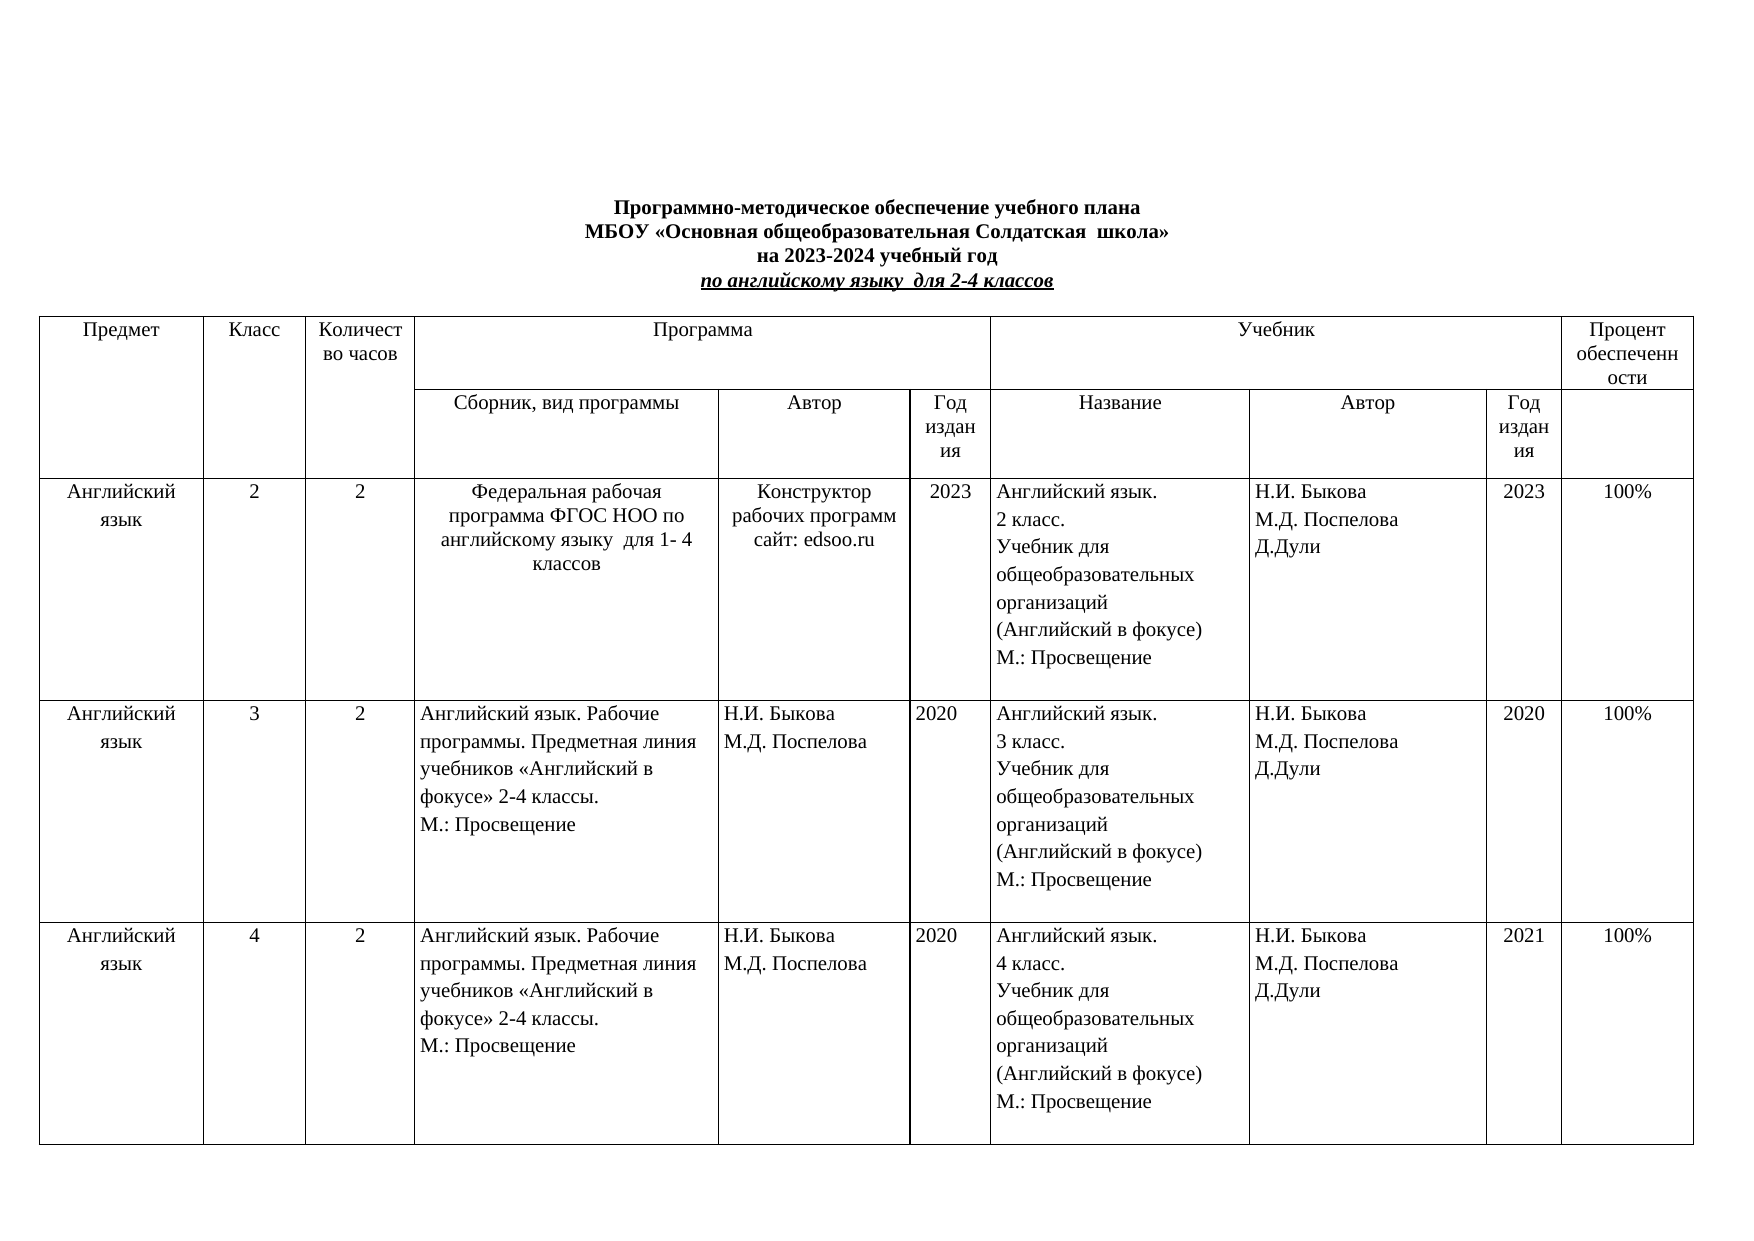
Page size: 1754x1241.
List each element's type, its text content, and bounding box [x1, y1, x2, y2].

table_cell Год издания [911, 390, 990, 478]
table_cell 100% [1562, 701, 1693, 922]
table_cell 3 [204, 701, 305, 922]
table_cell Н.И. Быкова М.Д. Поспелова [719, 923, 909, 1144]
table_cell 4 [204, 923, 305, 1144]
table_cell 2020 [911, 923, 990, 1144]
table_header Класс [204, 317, 305, 478]
table_cell Английский язык [40, 701, 203, 922]
table_header Предмет [40, 317, 203, 478]
table_cell Английский язык. 2 класс. Учебник для общеобразовательных организаций (Английский в фокусе) М.: Просвещение [991, 479, 1249, 700]
table_header Процент обеспеченности [1562, 317, 1693, 389]
table_cell 2020 [1487, 701, 1561, 922]
text МБОУ «Основная общеобразовательная Солдатская школа» [75, 219, 1679, 243]
table_cell Английский язык. Рабочие программы. Предметная линия учебников «Английский в фокусе» 2-4 классы. М.: Просвещение [415, 701, 718, 922]
table_cell Н.И. Быкова М.Д. Поспелова Д.Дули [1250, 479, 1486, 700]
table_cell 2 [306, 701, 414, 922]
text по английскому языку для 2-4 классов [75, 267, 1679, 292]
table_header Учебник [991, 317, 1561, 389]
table_cell Название [991, 390, 1249, 478]
table_cell Сборник, вид программы [415, 390, 718, 478]
table_cell Автор [719, 390, 909, 478]
table_cell Английский язык [40, 479, 203, 700]
table_cell Автор [1250, 390, 1486, 478]
table_cell Н.И. Быкова М.Д. Поспелова Д.Дули [1250, 923, 1486, 1144]
table_cell 2021 [1487, 923, 1561, 1144]
table_cell Н.И. Быкова М.Д. Поспелова [719, 701, 909, 922]
text на 2023-2024 учебный год [75, 243, 1679, 267]
table_header Количество часов [306, 317, 414, 478]
table_cell 100% [1562, 479, 1693, 700]
table_cell Н.И. Быкова М.Д. Поспелова Д.Дули [1250, 701, 1486, 922]
table_cell 100% [1562, 923, 1693, 1144]
table_cell Федеральная рабочая программа ФГОС НОО по английскому языку для 1- 4 классов [415, 479, 718, 700]
table_cell Английский язык. 4 класс. Учебник для общеобразовательных организаций (Английский в фокусе) М.: Просвещение [991, 923, 1249, 1144]
table_cell 2 [306, 479, 414, 700]
table_cell 2023 [1487, 479, 1561, 700]
table_cell 2020 [911, 701, 990, 922]
table_cell [1562, 390, 1693, 478]
table_cell Год издания [1487, 390, 1561, 478]
table_cell Английский язык [40, 923, 203, 1144]
table_cell Английский язык. Рабочие программы. Предметная линия учебников «Английский в фокусе» 2-4 классы. М.: Просвещение [415, 923, 718, 1144]
text Программно-методическое обеспечение учебного плана [75, 195, 1679, 219]
table_cell 2 [306, 923, 414, 1144]
table_cell 2 [204, 479, 305, 700]
table_header Программа [415, 317, 990, 389]
table_cell 2023 [911, 479, 990, 700]
table_cell Английский язык. 3 класс. Учебник для общеобразовательных организаций (Английский в фокусе) М.: Просвещение [991, 701, 1249, 922]
table_cell Конструктор рабочих программ сайт: edsoo.ru [719, 479, 909, 700]
